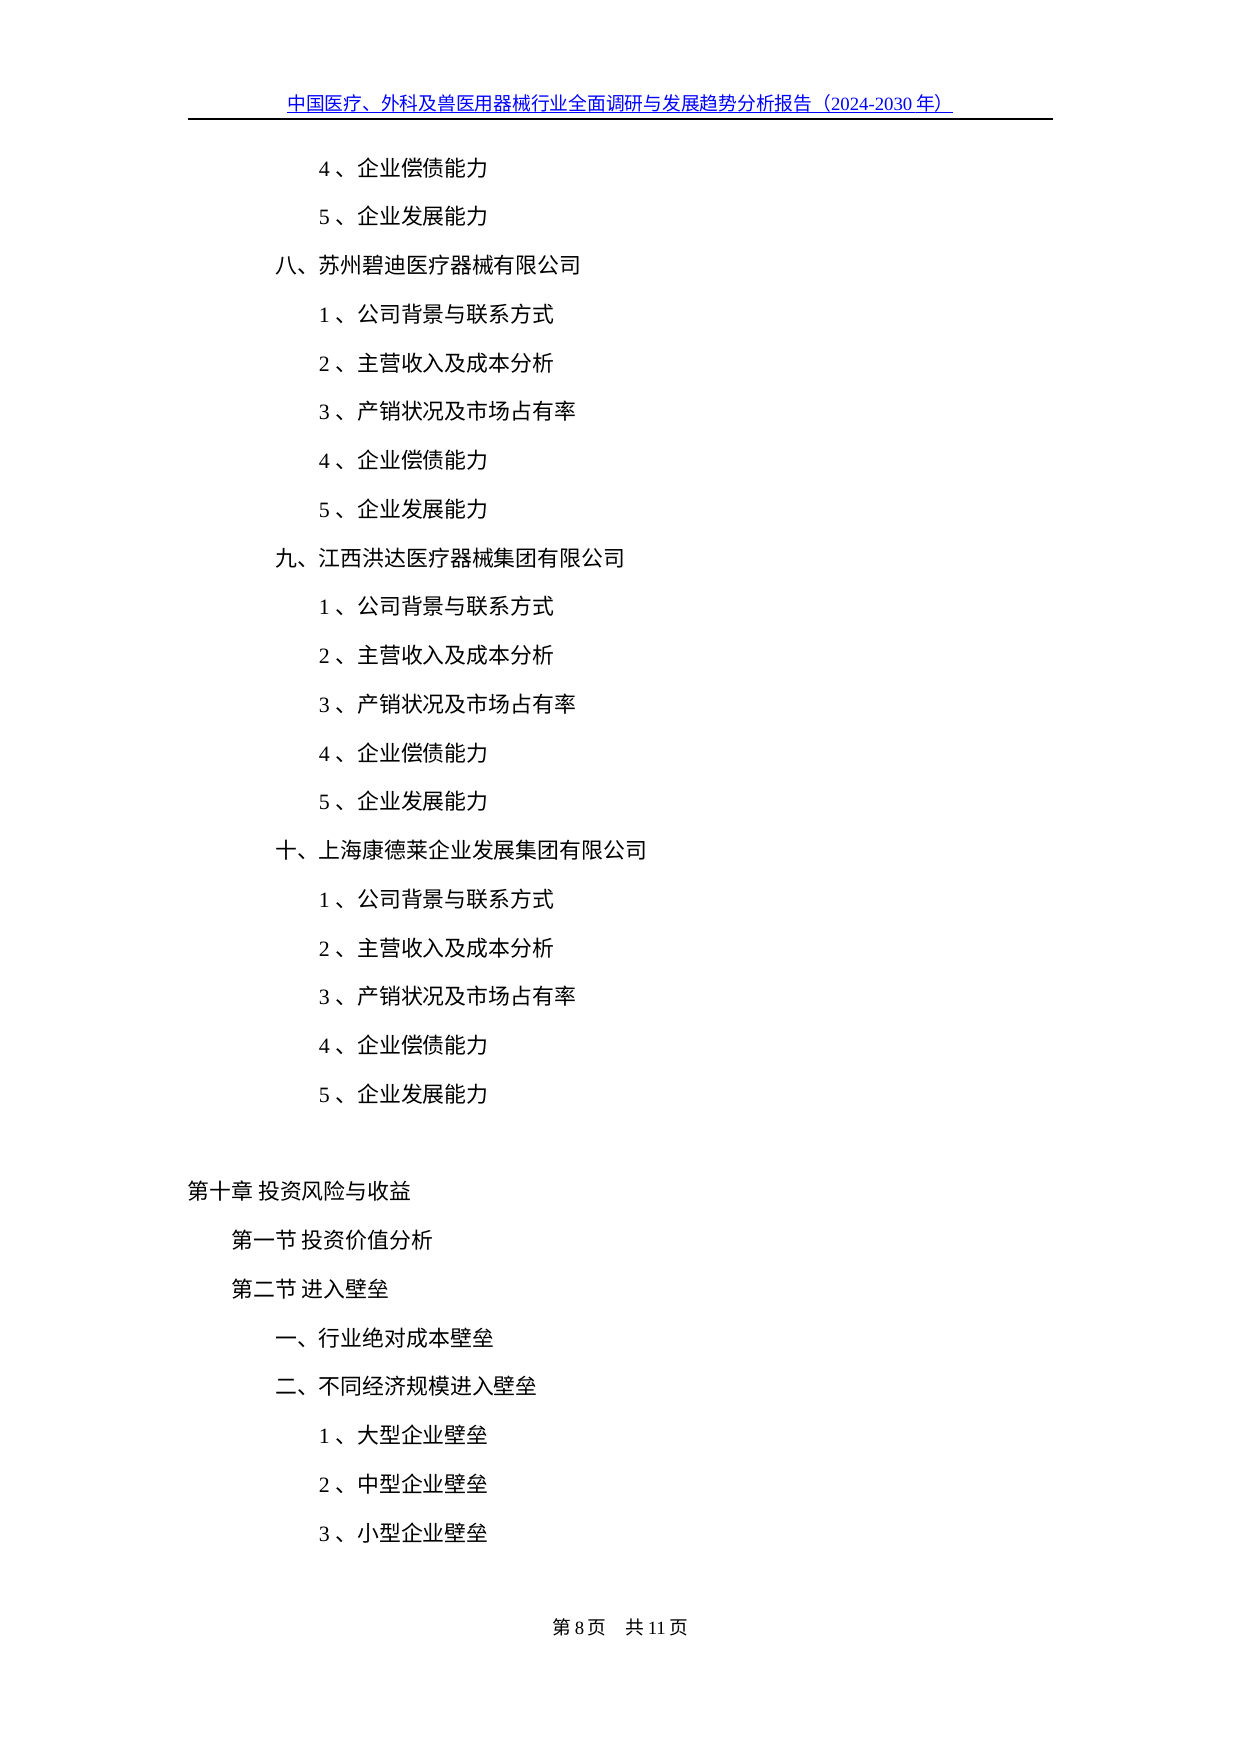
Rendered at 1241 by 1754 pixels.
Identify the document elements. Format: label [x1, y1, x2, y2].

text [187, 150, 1053, 1548]
